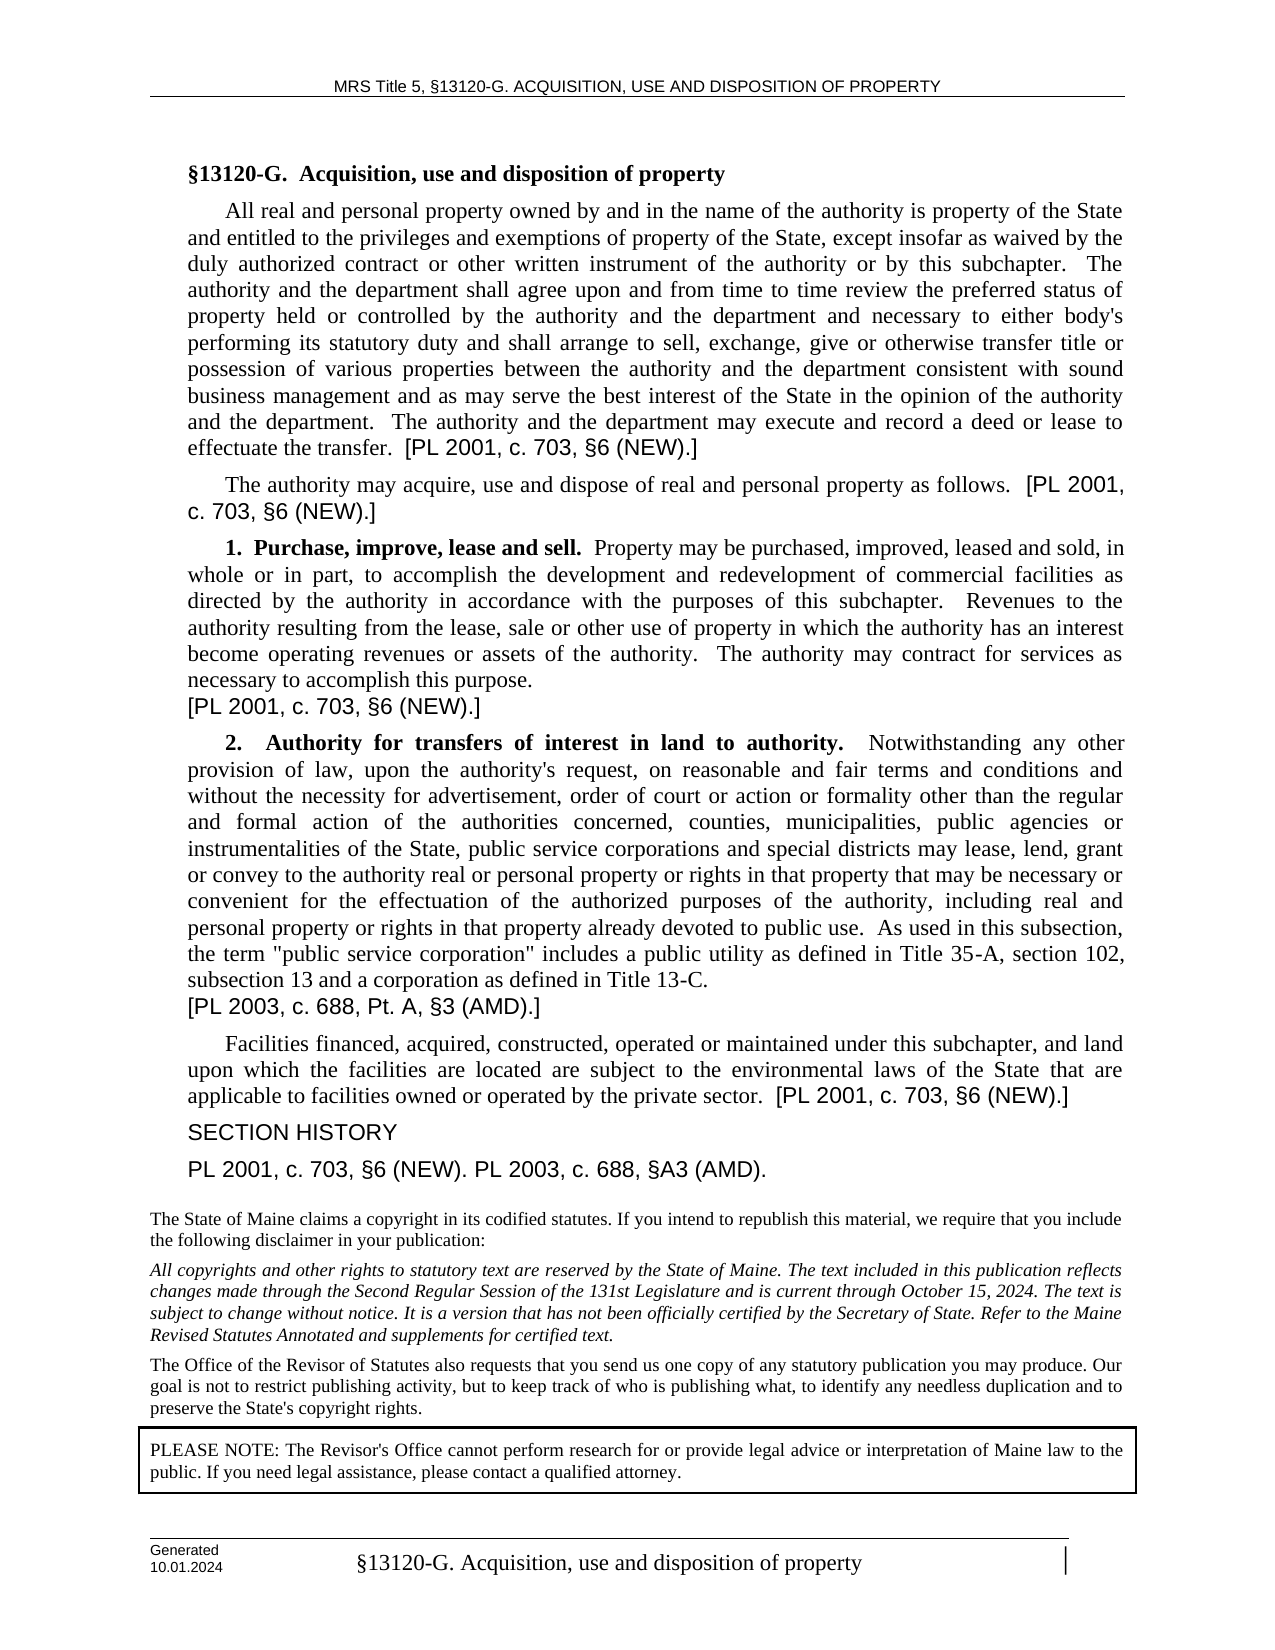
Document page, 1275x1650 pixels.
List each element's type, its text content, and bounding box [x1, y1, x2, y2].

text The State of Maine claims a copyright in its codified statutes. If you intend to republish this material, we require that you include the following disclaimer in your publication: [150, 1207, 1125, 1251]
text §13120-G. Acquisition, use and disposition of property [187, 160, 1125, 187]
text PLEASE NOTE: The Revisor's Office cannot perform research for or provide legal advice or interpretation of Maine law to the public. If you need legal assistance, please contact a qualified attorney. [140, 1429, 1135, 1492]
text [PL 2001, c. 703, §6 (NEW).] [187, 693, 1125, 719]
text The Office of the Revisor of Statutes also requests that you send us one copy of any statutory publication you may produce. Our goal is not to restrict publishing activity, but to keep track of who is publishing what, to identify any needless duplication and to preserve the State's copyright rights. [150, 1353, 1125, 1418]
text PL 2001, c. 703, §6 (NEW). PL 2003, c. 688, §A3 (AMD). [187, 1156, 1125, 1182]
text 1. Purchase, improve, lease and sell. Property may be purchased, improved, leased and sold, in whole or in part, to accomplish the development and redevelopment of commercial facilities as directed by the authority in accordance with the purposes of this subchapter. Revenues to the authority resulting from the lease, sale or other use of property in which the authority has an interest become operating revenues or assets of the authority. The authority may contract for services as necessary to accomplish this purpose. [187, 534, 1125, 693]
text The authority may acquire, use and dispose of real and personal property as follows. [PL 2001, c. 703, §6 (NEW).] [187, 471, 1125, 524]
text SECTION HISTORY [187, 1119, 1125, 1146]
text Facilities financed, acquired, constructed, operated or maintained under this subchapter, and land upon which the facilities are located are subject to the environmental laws of the State that are applicable to facilities owned or operated by the private sector. [PL 2001, c. 703, §6 (NEW).] [187, 1030, 1125, 1109]
text All real and personal property owned by and in the name of the authority is property of the State and entitled to the privileges and exemptions of property of the State, except insofar as waived by the duly authorized contract or other written instrument of the authority or by this subchapter. The authority and the department shall agree upon and from time to time review the preferred status of property held or controlled by the authority and the department and necessary to either body's performing its statutory duty and shall arrange to sell, exchange, give or otherwise transfer title or possession of various properties between the authority and the department consistent with sound business management and as may serve the best interest of the State in the opinion of the authority and the department. The authority and the department may execute and record a deed or lease to effectuate the transfer. [PL 2001, c. 703, §6 (NEW).] [187, 197, 1125, 461]
text [PL 2003, c. 688, Pt. A, §3 (AMD).] [187, 993, 1125, 1019]
text All copyrights and other rights to statutory text are reserved by the State of Maine. The text included in this publication reflects changes made through the Second Regular Session of the 131st Legislature and is current through October 15, 2024 . The text is subject to change without notice. It is a version that has not been officially certified by the Secretary of State. Refer to the Maine Revised Statutes Annotated and supplements for certified text. [150, 1259, 1125, 1345]
text 2. Authority for transfers of interest in land to authority. Notwithstanding any other provision of law, upon the authority's request, on reasonable and fair terms and conditions and without the necessity for advertisement, order of court or action or formality other than the regular and formal action of the authorities concerned, counties, municipalities, public agencies or instrumentalities of the State, public service corporations and special districts may lease, lend, grant or convey to the authority real or personal property or rights in that property that may be necessary or convenient for the effectuation of the authorized purposes of the authority, including real and personal property or rights in that property already devoted to public use. As used in this subsection, the term "public service corporation" includes a public utility as defined in Title 35‑A, section 102, subsection 13 and a corporation as defined in Title 13‑C. [187, 729, 1125, 993]
